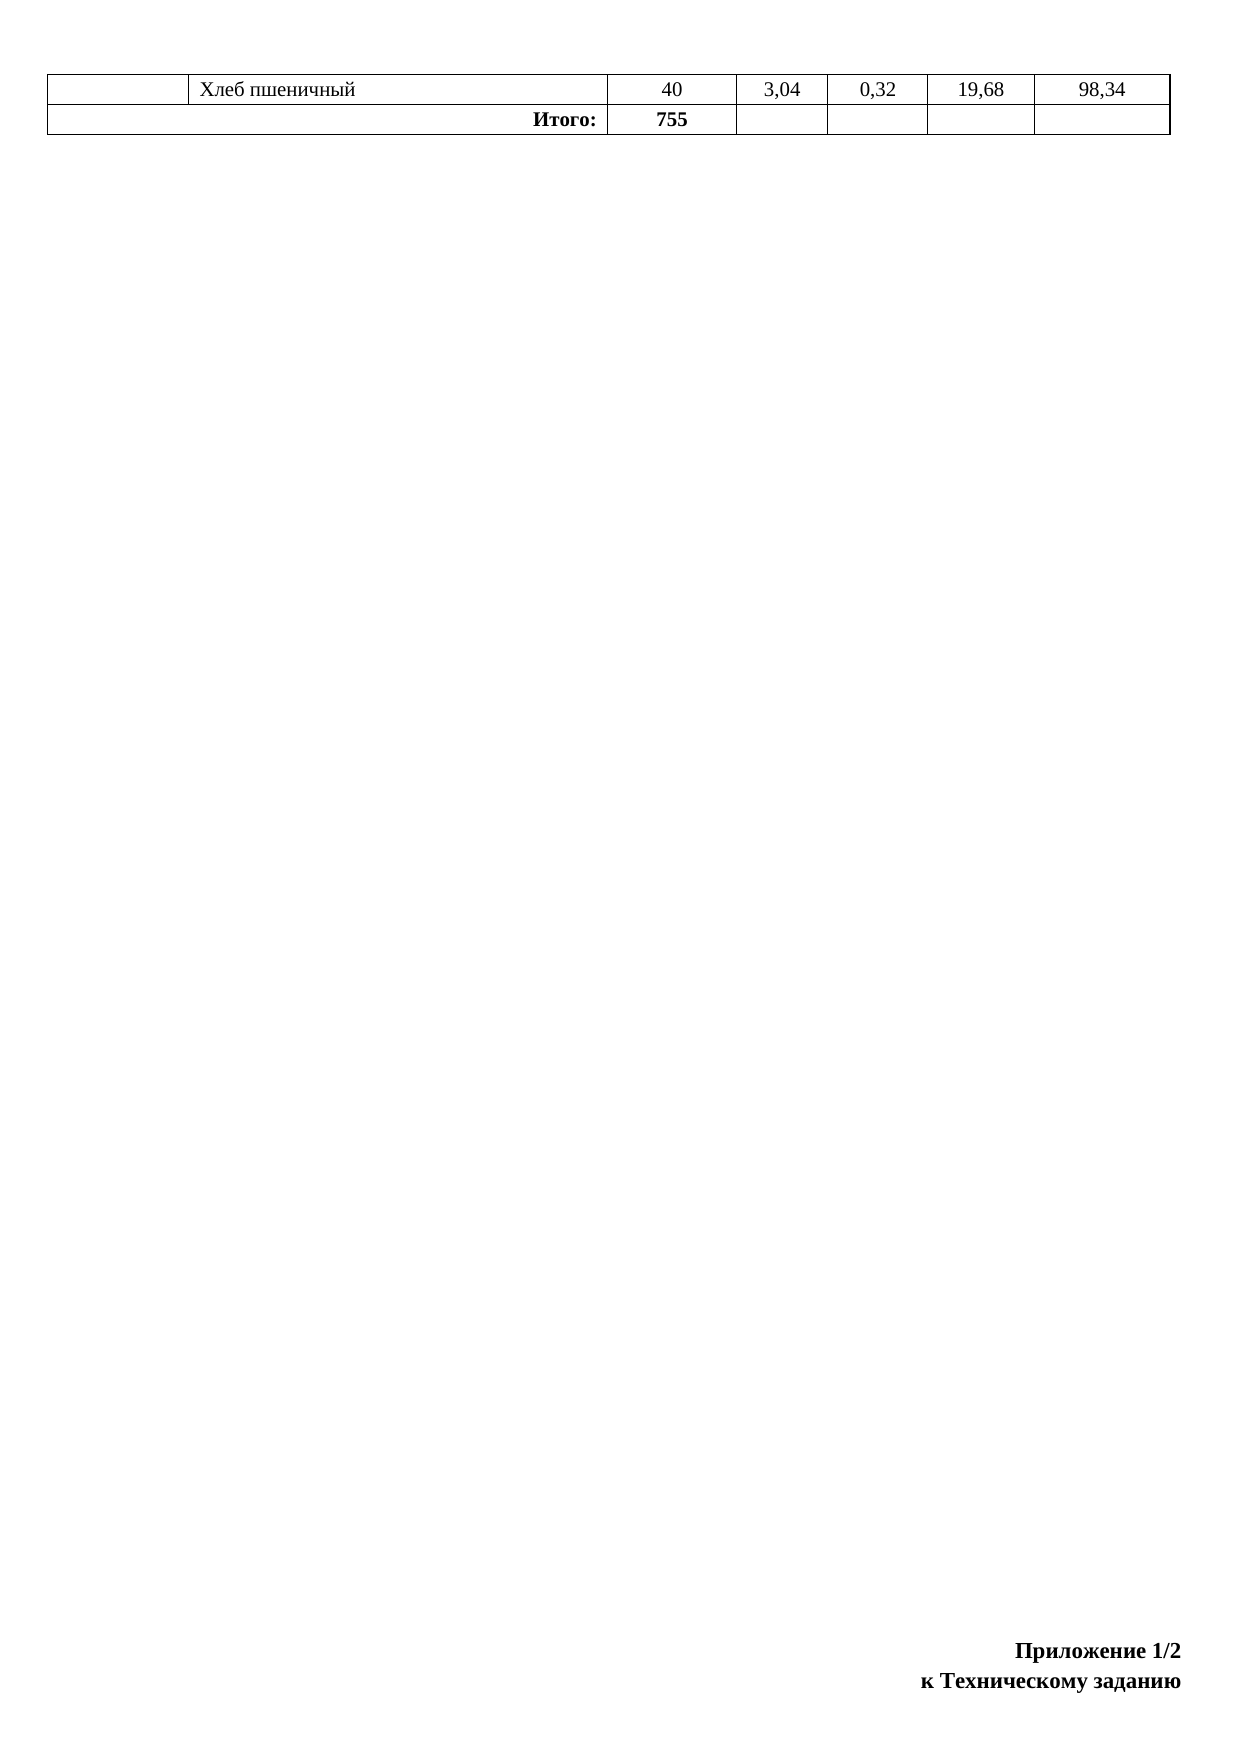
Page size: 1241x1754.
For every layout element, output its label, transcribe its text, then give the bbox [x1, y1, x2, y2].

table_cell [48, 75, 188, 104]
text к Техническому заданию [59, 1667, 1181, 1694]
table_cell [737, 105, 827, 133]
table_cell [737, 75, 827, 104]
text Приложение 1/2 [59, 1637, 1181, 1664]
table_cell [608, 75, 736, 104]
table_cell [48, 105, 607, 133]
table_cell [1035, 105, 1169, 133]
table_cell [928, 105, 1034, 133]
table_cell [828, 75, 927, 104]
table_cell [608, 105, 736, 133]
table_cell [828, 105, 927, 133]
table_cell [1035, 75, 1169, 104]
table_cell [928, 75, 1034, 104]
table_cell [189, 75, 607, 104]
